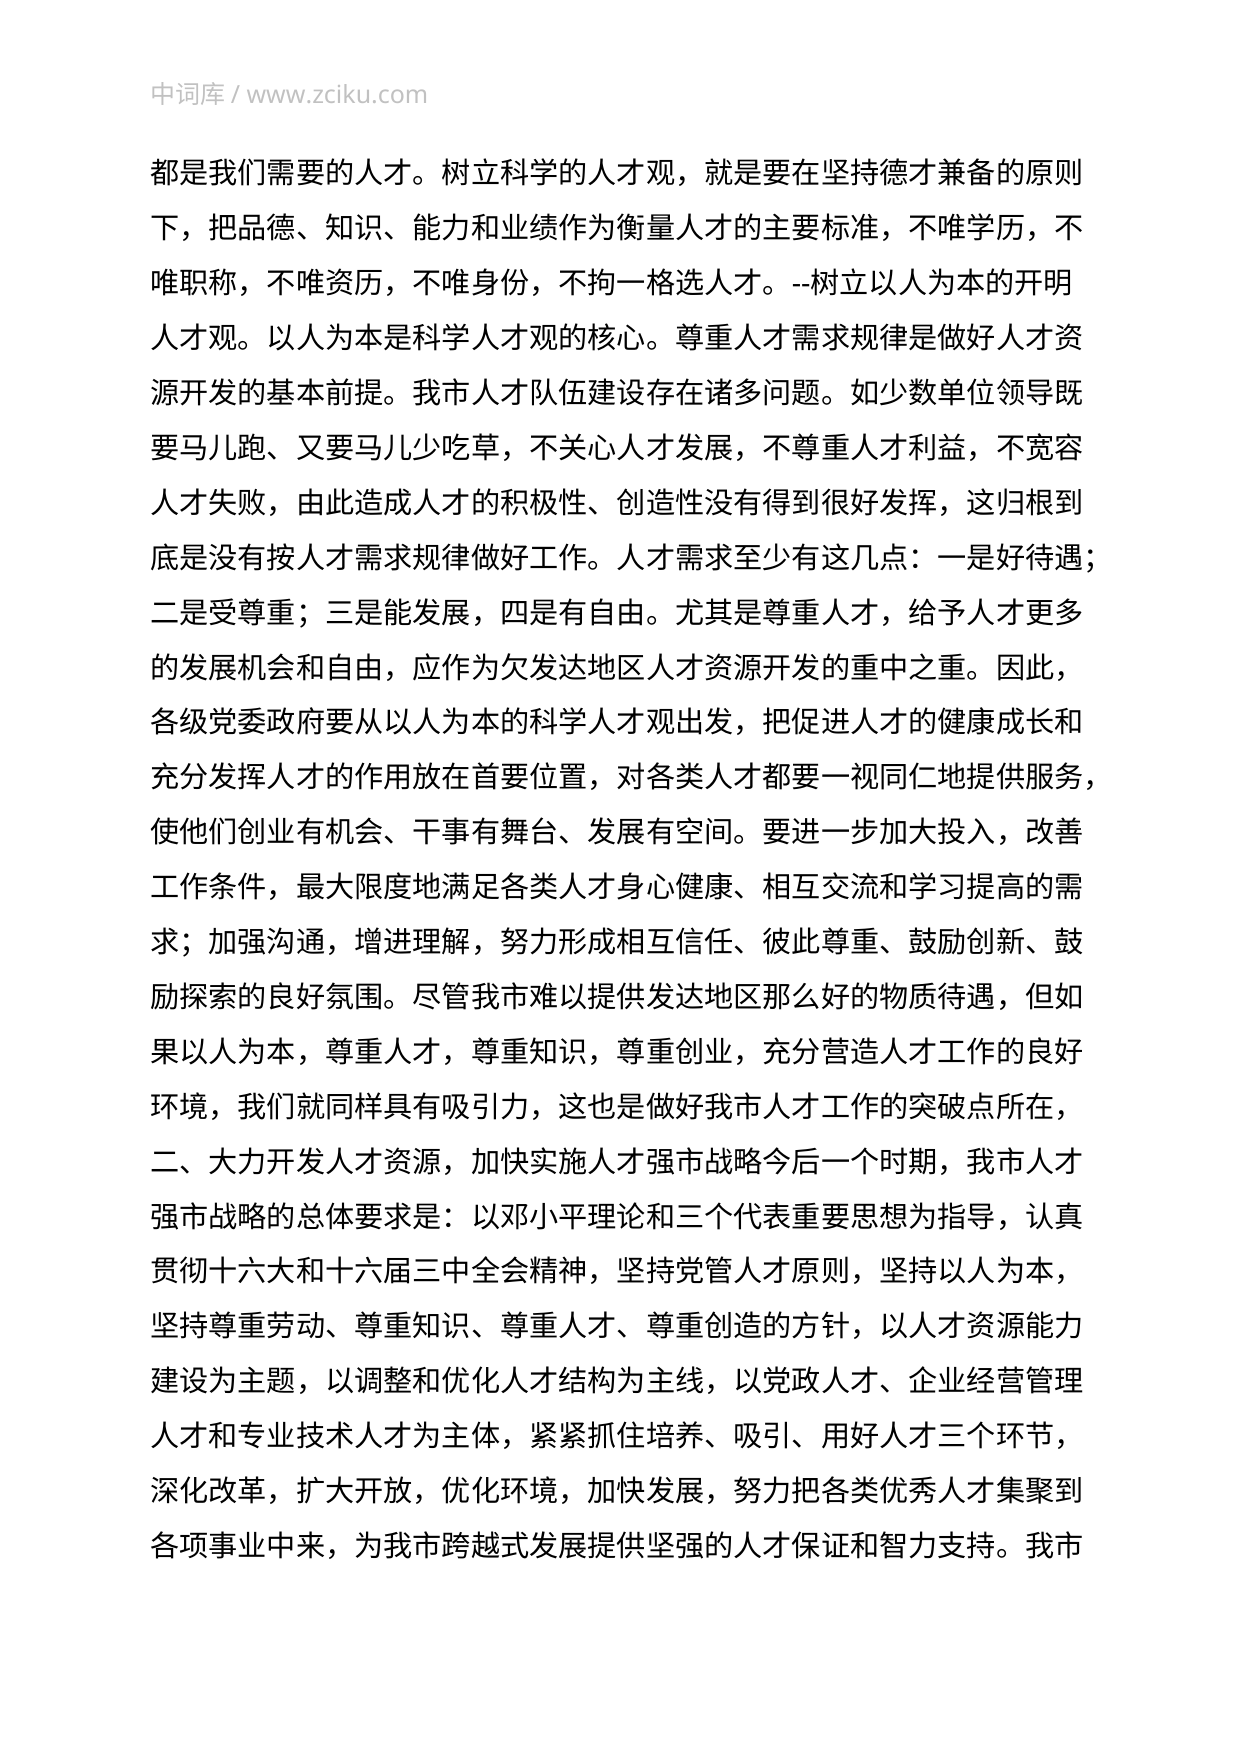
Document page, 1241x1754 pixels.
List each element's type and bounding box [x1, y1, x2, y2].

text [150, 150, 1090, 1565]
